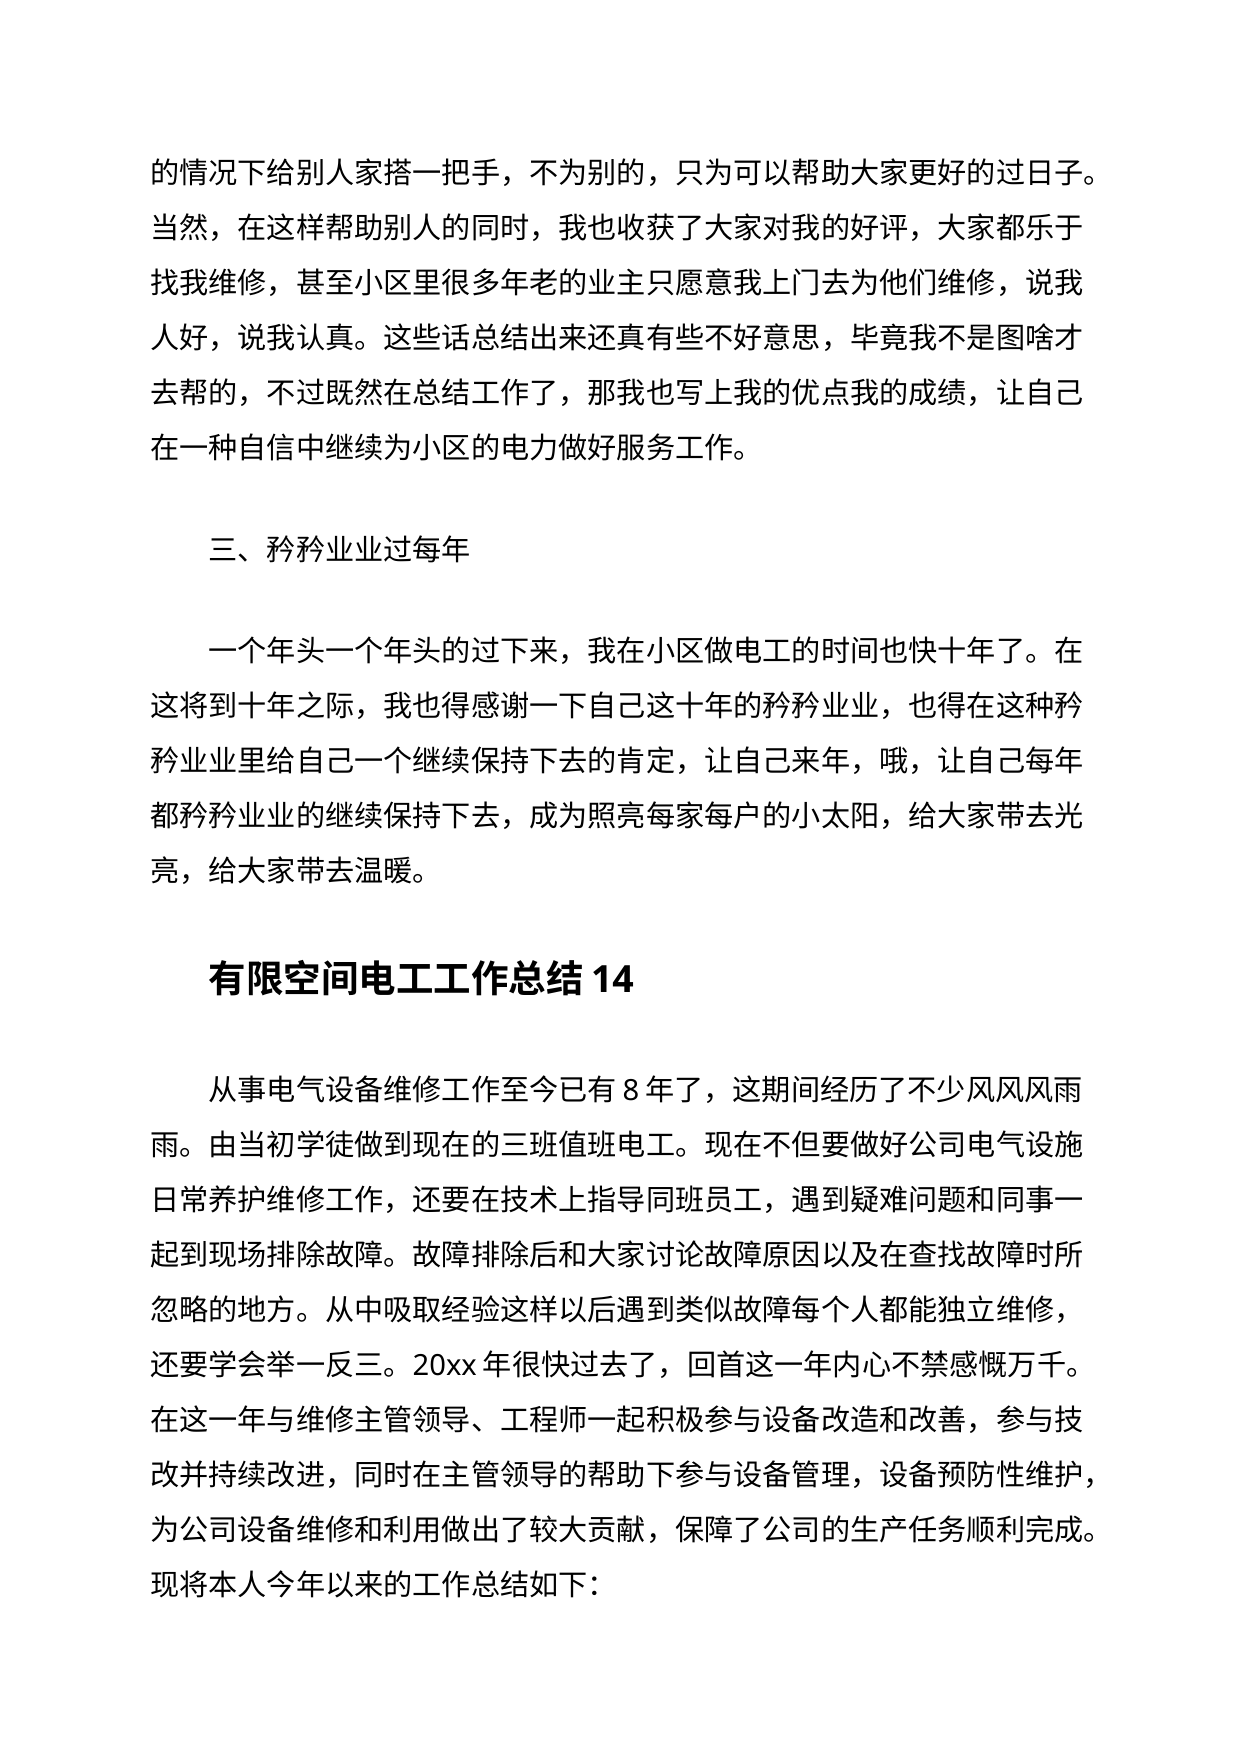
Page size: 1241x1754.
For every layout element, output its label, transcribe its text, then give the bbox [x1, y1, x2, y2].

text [150, 150, 1090, 467]
text 从事电气设备维修工作至今已有8年了，这期间经历了不少风风风雨雨。由当初学徒做到现在的三班值班电工。现在不但要做好公司电气设施日常养护维修工作，还要在技术上指导同班员工，遇到疑难问题和同事一起到现场排除故障。故障排除后和大家讨论故障原因以及在查找故障时所忽略的地方。从中吸取经验这样以后遇到类似故障每个人都能独立维修，还要学会举一反三。20xx年很快过去了，回首这一年内心不禁感慨万千。在这一年与维修主管领导、工程师一起积极参与设备改造和改善，参与技改并持续改进，同时在主管领导的帮助下参与设备管理，设备预防性维护，为公司设备维修和利用做出了较大贡献，保障了公司的生产任务顺利完成。现将本人今年以来的工作总结如下： [150, 1067, 1090, 1603]
text 一个年头一个年头的过下来，我在小区做电工的时间也快十年了。在这将到十年之际，我也得感谢一下自己这十年的矜矜业业，也得在这种矜矜业业里给自己一个继续保持下去的肯定，让自己来年，哦，让自己每年都矜矜业业的继续保持下去，成为照亮每家每户的小太阳，给大家带去光亮，给大家带去温暖。 [150, 628, 1090, 890]
text 三、矜矜业业过每年 [150, 526, 1090, 568]
text 有限空间电工工作总结14 [150, 949, 1090, 1004]
